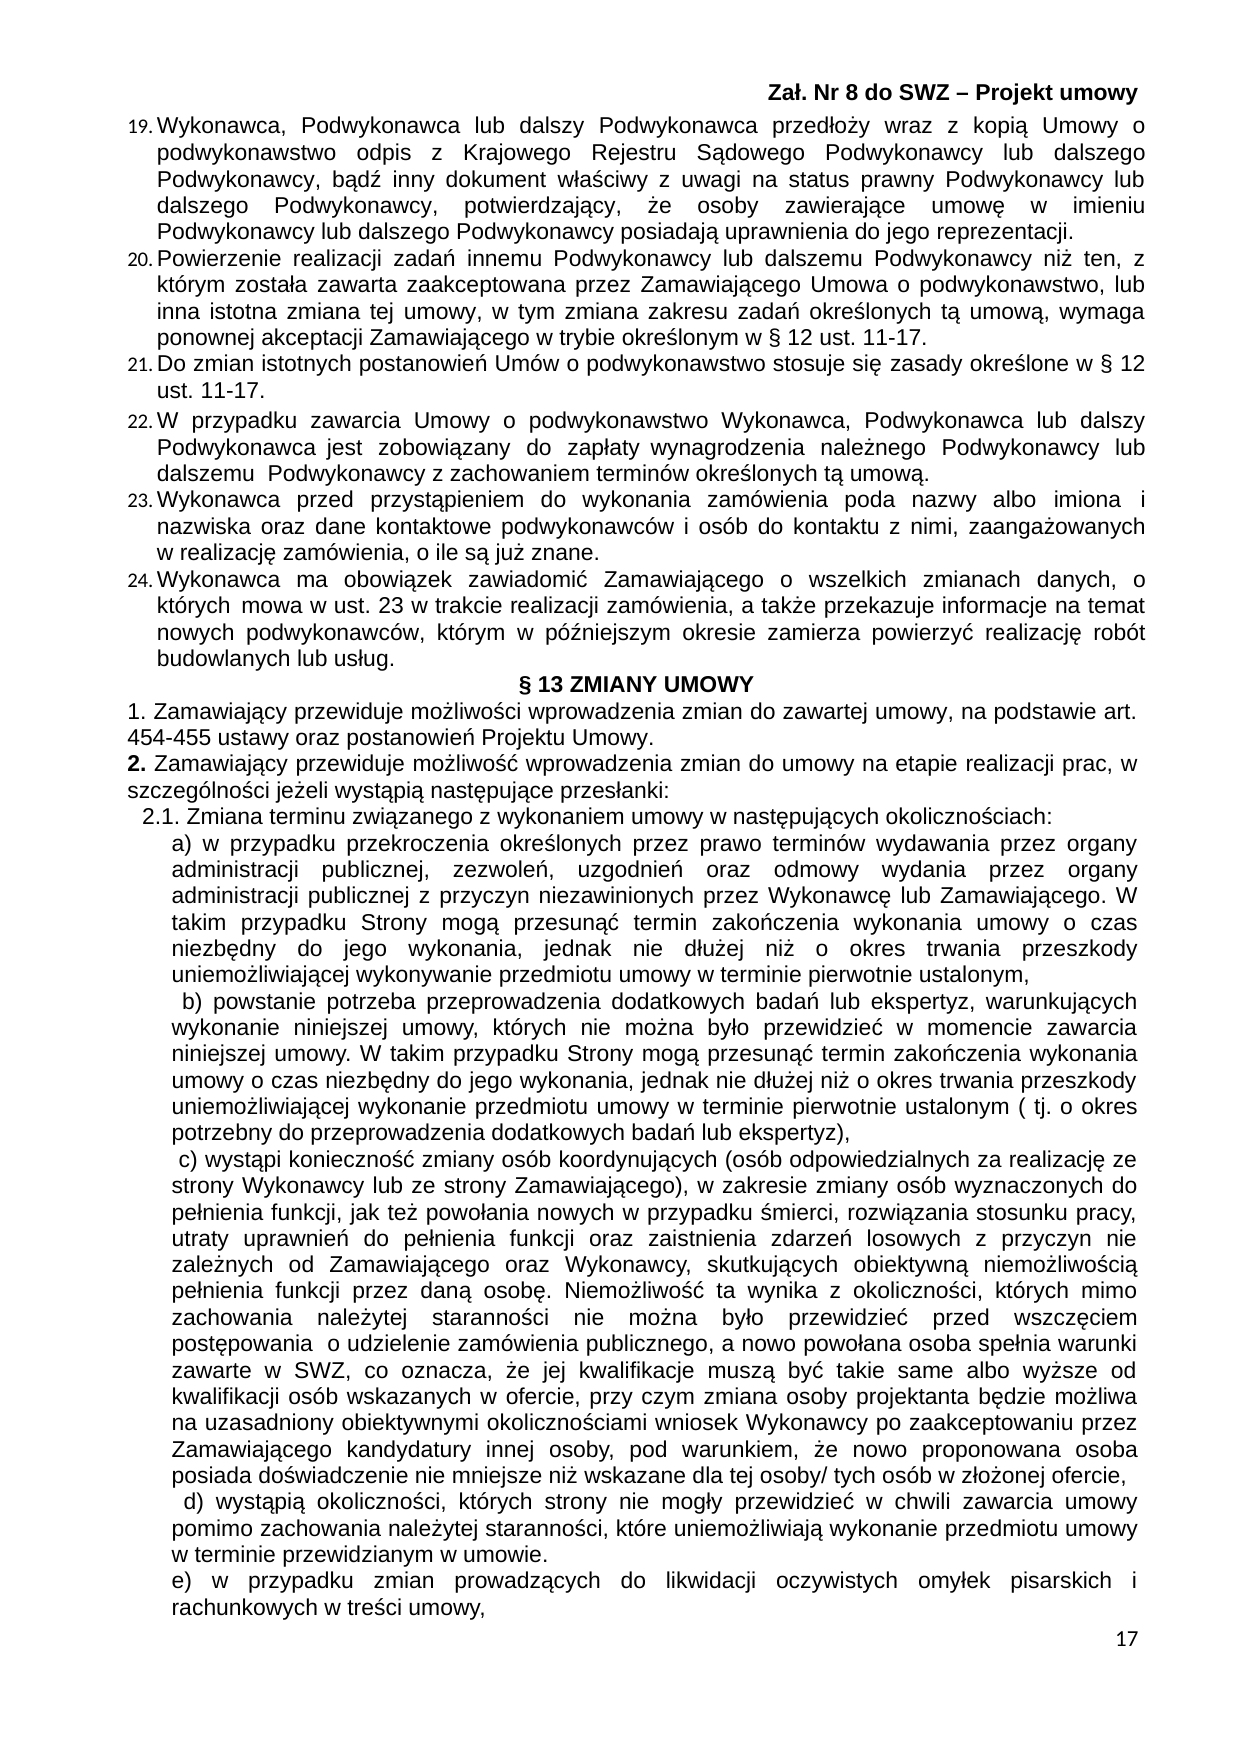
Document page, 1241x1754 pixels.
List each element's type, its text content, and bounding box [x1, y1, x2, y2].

list W przypadku zawarcia Umowy o podwykonawstwo Wykonawca, Podwykonawca lub dalszy Podwykonawca jest zobowiązany do zapłaty wynagrodzenia należnego Podwykonawcy lub dalszemu Podwykonawcy z zachowaniem terminów określonych tą umową. [127, 407, 1146, 486]
list Wykonawca, Podwykonawca lub dalszy Podwykonawca przedłoży wraz z kopią Umowy o podwykonawstwo odpis z Krajowego Rejestru Sądowego Podwykonawcy lub dalszego Podwykonawcy, bądź inny dokument właściwy z uwagi na status prawny Podwykonawcy lub dalszego Podwykonawcy, potwierdzający, że osoby zawierające umowę w imieniu Podwykonawcy lub dalszego Podwykonawcy posiadają uprawnienia do jego reprezentacji. [127, 112, 1146, 244]
text a) w przypadku przekroczenia określonych przez prawo terminów wydawania przez organy administracji publicznej, zezwoleń, uzgodnień oraz odmowy wydania przez organy administracji publicznej z przyczyn niezawinionych przez Wykonawcę lub Zamawiającego. W takim przypadku Strony mogą przesunąć termin zakończenia wykonania umowy o czas niezbędny do jego wykonania, jednak nie dłużej niż o okres trwania przeszkody uniemożliwiającej wykonywanie przedmiotu umowy w terminie pierwotnie ustalonym, [171, 829, 1138, 988]
list Do zmian istotnych postanowień Umów o podwykonawstwo stosuje się zasady określone w § 12 ust. 11-17. [127, 350, 1146, 403]
text d) wystąpią okoliczności, których strony nie mogły przewidzieć w chwili zawarcia umowy pomimo zachowania należytej staranności, które uniemożliwiają wykonanie przedmiotu umowy w terminie przewidzianym w umowie. [171, 1488, 1138, 1567]
text b) powstanie potrzeba przeprowadzenia dodatkowych badań lub ekspertyz, warunkujących wykonanie niniejszej umowy, których nie można było przewidzieć w momencie zawarcia niniejszej umowy. W takim przypadku Strony mogą przesunąć termin zakończenia wykonania umowy o czas niezbędny do jego wykonania, jednak nie dłużej niż o okres trwania przeszkody uniemożliwiającej wykonanie przedmiotu umowy w terminie pierwotnie ustalonym ( tj. o okres potrzebny do przeprowadzenia dodatkowych badań lub ekspertyz), [171, 988, 1138, 1146]
text 2. Zamawiający przewiduje możliwość wprowadzenia zmian do umowy na etapie realizacji prac, w szczególności jeżeli wystąpią następujące przesłanki: [127, 750, 1138, 803]
text § 13 ZMIANY UMOWY [127, 671, 1146, 698]
text 1. Zamawiający przewiduje możliwości wprowadzenia zmian do zawartej umowy, na podstawie art. 454-455 ustawy oraz postanowień Projektu Umowy. [127, 698, 1138, 750]
list Powierzenie realizacji zadań innemu Podwykonawcy lub dalszemu Podwykonawcy niż ten, z którym została zawarta zaakceptowana przez Zamawiającego Umowa o podwykonawstwo, lub inna istotna zmiana tej umowy, w tym zmiana zakresu zadań określonych tą umową, wymaga ponownej akceptacji Zamawiającego w trybie określonym w § 12 ust. 11-17. [127, 244, 1146, 350]
list Wykonawca ma obowiązek zawiadomić Zamawiającego o wszelkich zmianach danych, o których mowa w ust. 23 w trakcie realizacji zamówienia, a także przekazuje informacje na temat nowych podwykonawców, którym w późniejszym okresie zamierza powierzyć realizację robót budowlanych lub usług. [127, 566, 1146, 671]
list Wykonawca przed przystąpieniem do wykonania zamówienia poda nazwy albo imiona i nazwiska oraz dane kontaktowe podwykonawców i osób do kontaktu z nimi, zaangażowanych w realizację zamówienia, o ile są już znane. [127, 486, 1146, 566]
text 2.1. Zmiana terminu związanego z wykonaniem umowy w następujących okolicznościach: [127, 803, 1138, 829]
text e) w przypadku zmian prowadzących do likwidacji oczywistych omyłek pisarskich i rachunkowych w treści umowy, [171, 1567, 1138, 1620]
text c) wystąpi konieczność zmiany osób koordynujących (osób odpowiedzialnych za realizację ze strony Wykonawcy lub ze strony Zamawiającego), w zakresie zmiany osób wyznaczonych do pełnienia funkcji, jak też powołania nowych w przypadku śmierci, rozwiązania stosunku pracy, utraty uprawnień do pełnienia funkcji oraz zaistnienia zdarzeń losowych z przyczyn nie zależnych od Zamawiającego oraz Wykonawcy, skutkujących obiektywną niemożliwością pełnienia funkcji przez daną osobę. Niemożliwość ta wynika z okoliczności, których mimo zachowania należytej staranności nie można było przewidzieć przed wszczęciem postępowania o udzielenie zamówienia publicznego, a nowo powołana osoba spełnia warunki zawarte w SWZ, co oznacza, że jej kwalifikacje muszą być takie same albo wyższe od kwalifikacji osób wskazanych w ofercie, przy czym zmiana osoby projektanta będzie możliwa na uzasadniony obiektywnymi okolicznościami wniosek Wykonawcy po zaakceptowaniu przez Zamawiającego kandydatury innej osoby, pod warunkiem, że nowo proponowana osoba posiada doświadczenie nie mniejsze niż wskazane dla tej osoby/ tych osób w złożonej ofercie, [171, 1146, 1138, 1488]
